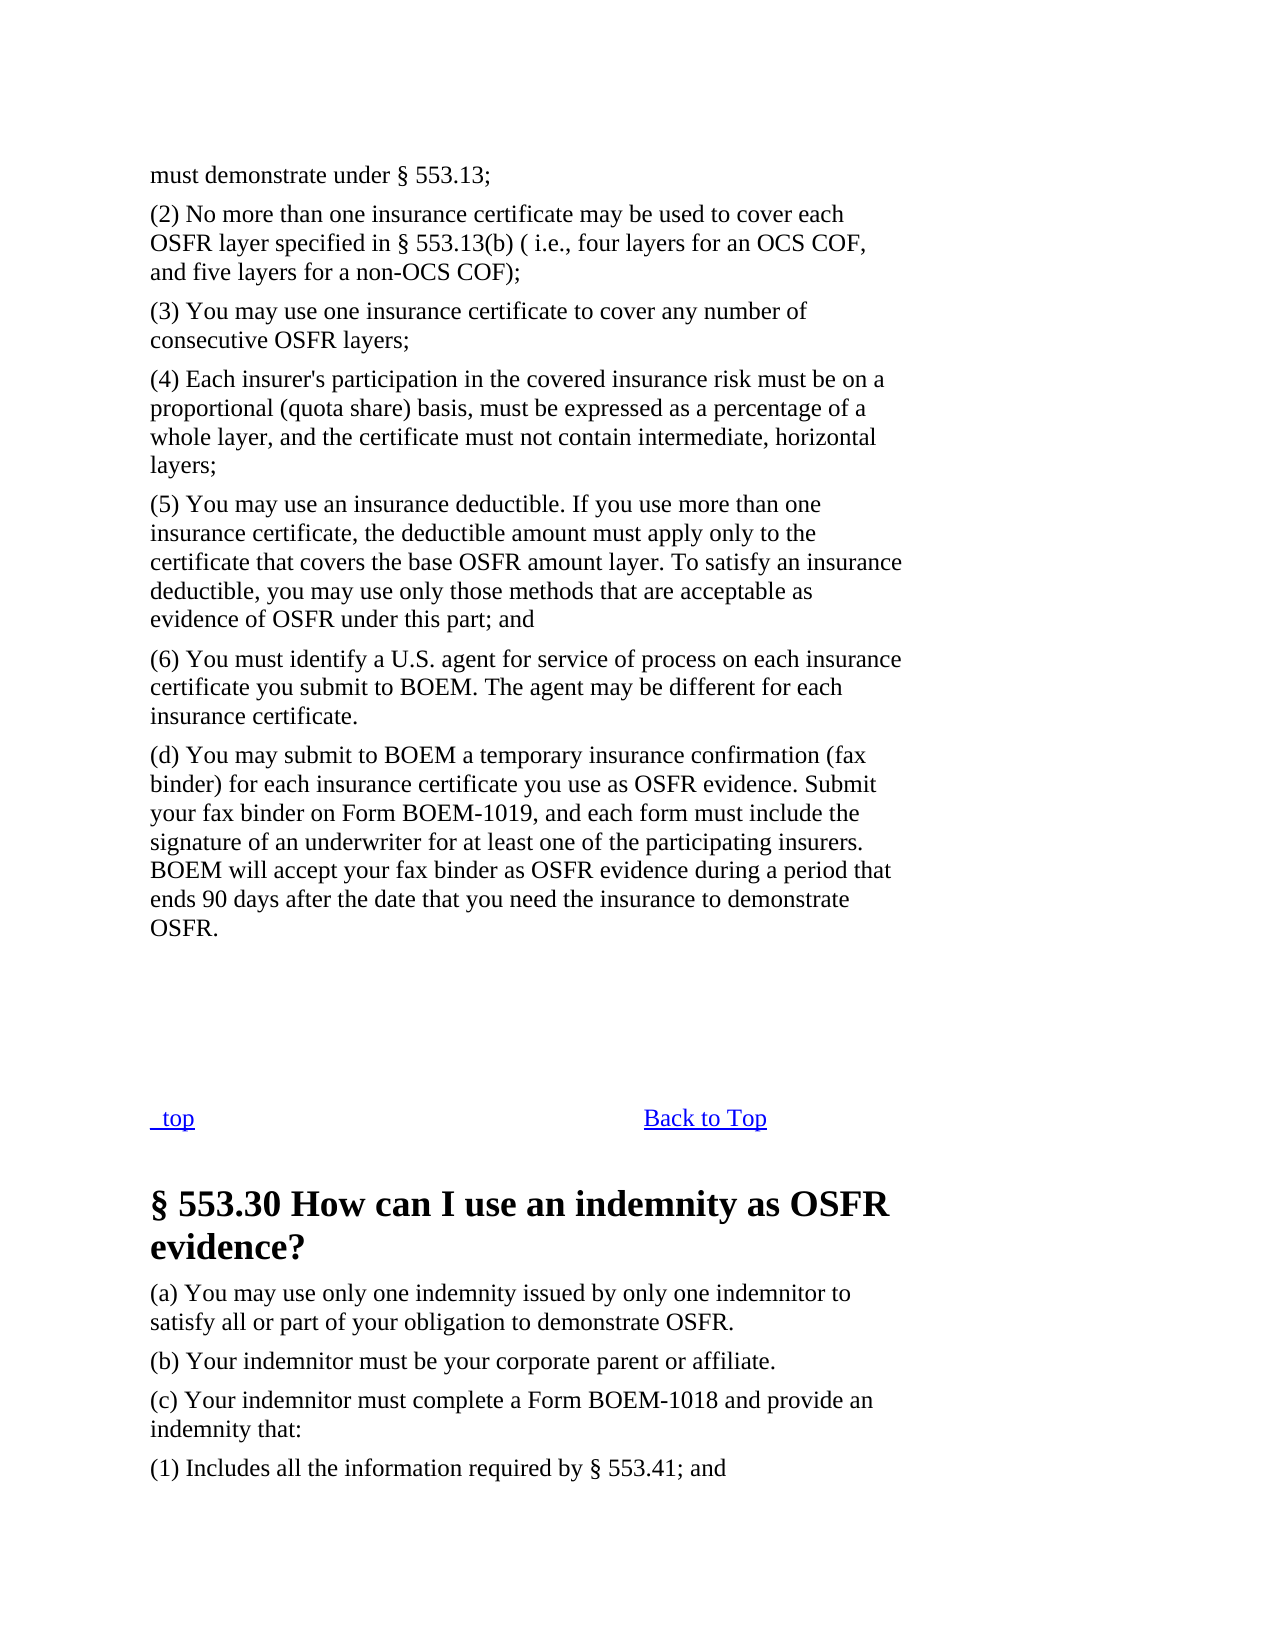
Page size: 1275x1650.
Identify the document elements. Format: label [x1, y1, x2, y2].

table_cell [150, 150, 907, 1492]
